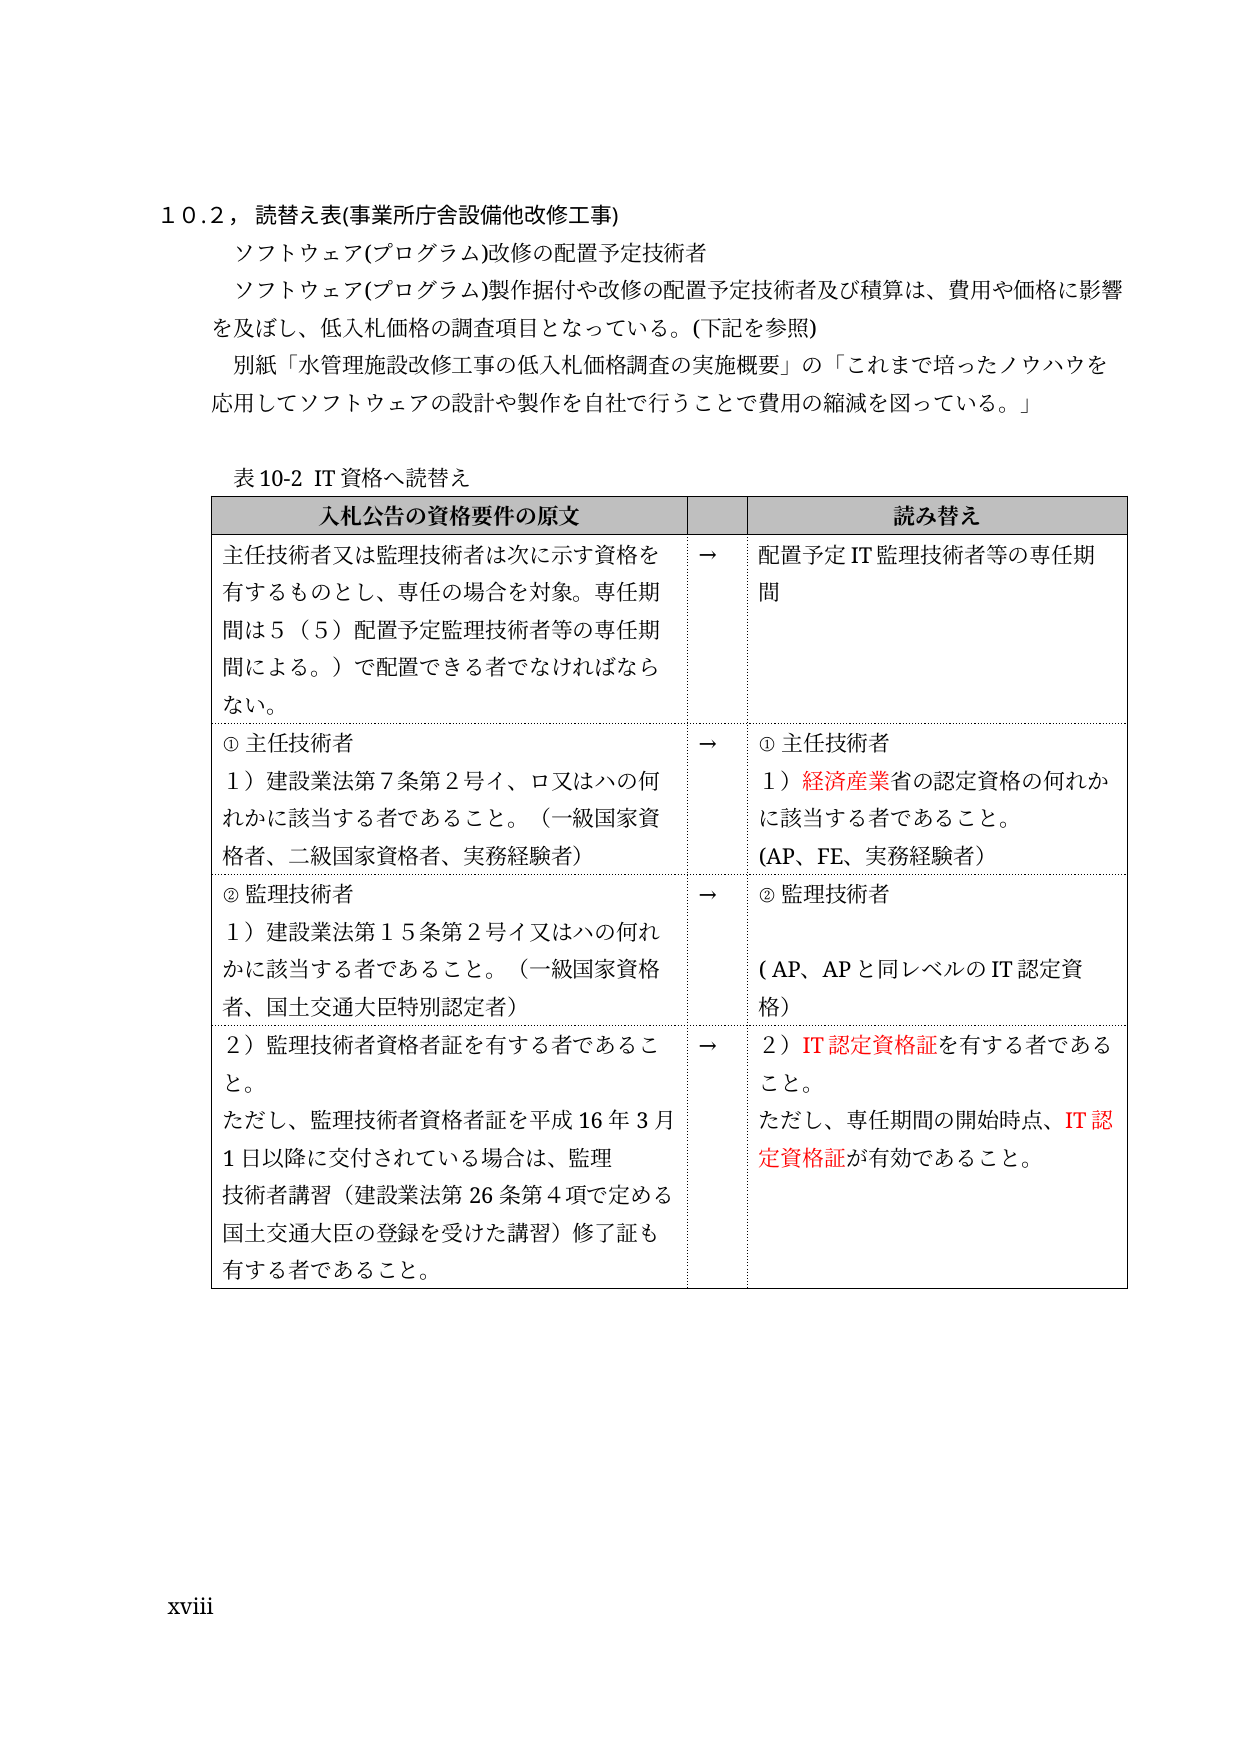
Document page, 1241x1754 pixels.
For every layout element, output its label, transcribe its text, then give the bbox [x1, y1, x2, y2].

text ソフトウェア(プログラム)製作据付や改修の配置予定技術者及び積算は、費用や価格に影響を及ぼし、低入札価格の調査項目となっている。(下記を参照) [211, 271, 1128, 346]
table_cell 配置予定IT監理技術者等の専任期間 [748, 535, 1127, 723]
table_cell 主任技術者又は監理技術者は次に示す資格を有するものとし、専任の場合を対象。専任期間は５（５）配置予定監理技術者等の専任期間による。）で配置できる者でなければならない。 [212, 535, 687, 723]
table_cell ① 主任技術者 １）経済産業省の認定資格の何れかに該当する者であること。(AP、FE、実務経験者） [748, 723, 1127, 874]
table_header 読み替え [748, 497, 1127, 534]
table_cell ② 監理技術者 １）建設業法第１５条第２号イ又はハの何れかに該当する者であること。（一級国家資格者、国土交通大臣特別認定者） [212, 874, 687, 1025]
table_cell → [687, 723, 747, 874]
table_cell → [687, 874, 747, 1025]
table_cell → [687, 535, 747, 723]
text 別紙「水管理施設改修工事の低入札価格調査の実施概要」の「これまで培ったノウハウを応用してソフトウェアの設計や製作を自社で行うことで費用の縮減を図っている。」 [211, 346, 1128, 421]
table_header [688, 497, 747, 534]
table_cell → [687, 1025, 747, 1288]
table_cell ２）監理技術者資格者証を有する者であること。 ただし、監理技術者資格者証を平成 16 年 3 月 1 日以降に交付されている場合は、監理 技術者講習（建設業法第 26 条第４項で定める国土交通大臣の登録を受けた講習）修了証も有する者であること。 [212, 1025, 687, 1288]
text ソフトウェア(プログラム)改修の配置予定技術者 [211, 233, 1128, 271]
text 表10-2 IT資格へ読替え [211, 458, 1128, 496]
table_cell ① 主任技術者 １）建設業法第７条第２号イ、ロ又はハの何れかに該当する者であること。（一級国家資格者、二級国家資格者、実務経験者） [212, 723, 687, 874]
table_cell ２）IT認定資格証を有する者であること。 ただし、専任期間の開始時点、IT認定資格証が有効であること。 [748, 1025, 1127, 1288]
table_cell ② 監理技術者 ( AP、APと同レベルのIT認定資格） [748, 874, 1127, 1025]
subtitle 読替え表(事業所庁舎設備他改修工事) [157, 196, 1128, 233]
table_header 入札公告の資格要件の原文 [212, 497, 687, 534]
